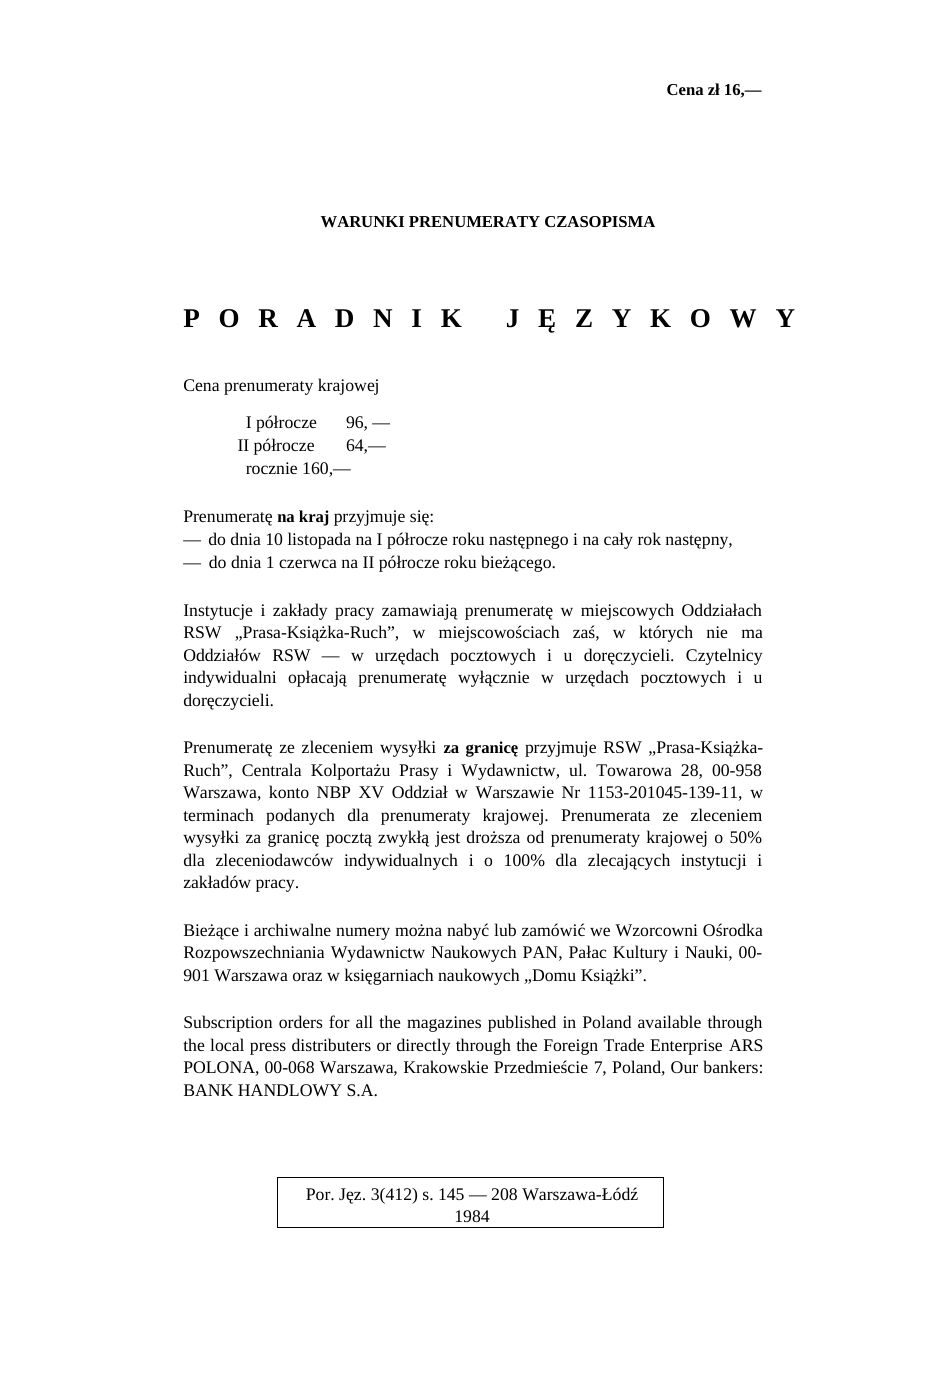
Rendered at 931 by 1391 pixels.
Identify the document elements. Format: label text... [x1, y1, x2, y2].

text Bieżące i archiwalne numery można nabyć lub zamówić we Wzorcowni Ośrodka Rozpowszechniania Wydawnictw Naukowych PAN, Pałac Kultury i Nauki, 00-901 Warszawa oraz w księgarniach naukowych „Domu Książki”. [183, 918, 763, 986]
text Prenumeratę na kraj przyjmuje się: [183, 504, 884, 527]
text rocznie 160,— [246, 456, 884, 479]
text Cena prenumeraty krajowej [183, 377, 884, 394]
text Subscription orders for all the magazines published in Poland available through the local press distributers or directly through the Foreign Trade Enterprise ARS POLONA, 00-068 Warszawa, Krakowskie Przedmieście 7, Poland, Our bankers: BANK HANDLOWY S.A. [183, 1011, 763, 1101]
text WARUNKI PRENUMERATY CZASOPISMA [91, 214, 884, 231]
text Cena zł 16,— [666, 82, 761, 98]
text Por. Jęz. 3(412) s. 145 — 208 Warszawa-Łódź 1984 Indeks 36961 [280, 1180, 663, 1225]
text I półrocze 96, — [246, 410, 884, 433]
list do dnia 10 listopada na I półrocze roku następnego i na cały rok następny, [183, 527, 884, 550]
text Instytucje i zakłady pracy zamawiają prenumeratę w miejscowych Oddziałach RSW „Prasa-Książka-Ruch”, w miejscowościach zaś, w których nie ma Oddziałów RSW — w urzędach pocztowych i u doręczycieli. Czytelnicy indywidualni opłacają prenumeratę wyłącznie w urzędach pocztowych i u doręczycieli. [183, 598, 763, 711]
text II półrocze 64,— [237, 433, 884, 456]
text Prenumeratę ze zleceniem wysyłki za granicę przyjmuje RSW „Prasa-Książka- Ruch”, Centrala Kolportażu Prasy i Wydawnictw, ul. Towarowa 28, 00-958 Warszawa, konto NBP XV Oddział w Warszawie Nr 1153-201045-139-11, w terminach podanych dla prenumeraty krajowej. Prenumerata ze zleceniem wysyłki za granicę pocztą zwykłą jest droższa od prenumeraty krajowej o 50% dla zleceniodawców indywidualnych i o 100% dla zlecających instytucji i zakładów pracy. [183, 736, 763, 893]
list do dnia 1 czerwca na II półrocze roku bieżącego. [183, 550, 884, 573]
text PORADNIK JĘZYKOWY [183, 306, 884, 333]
